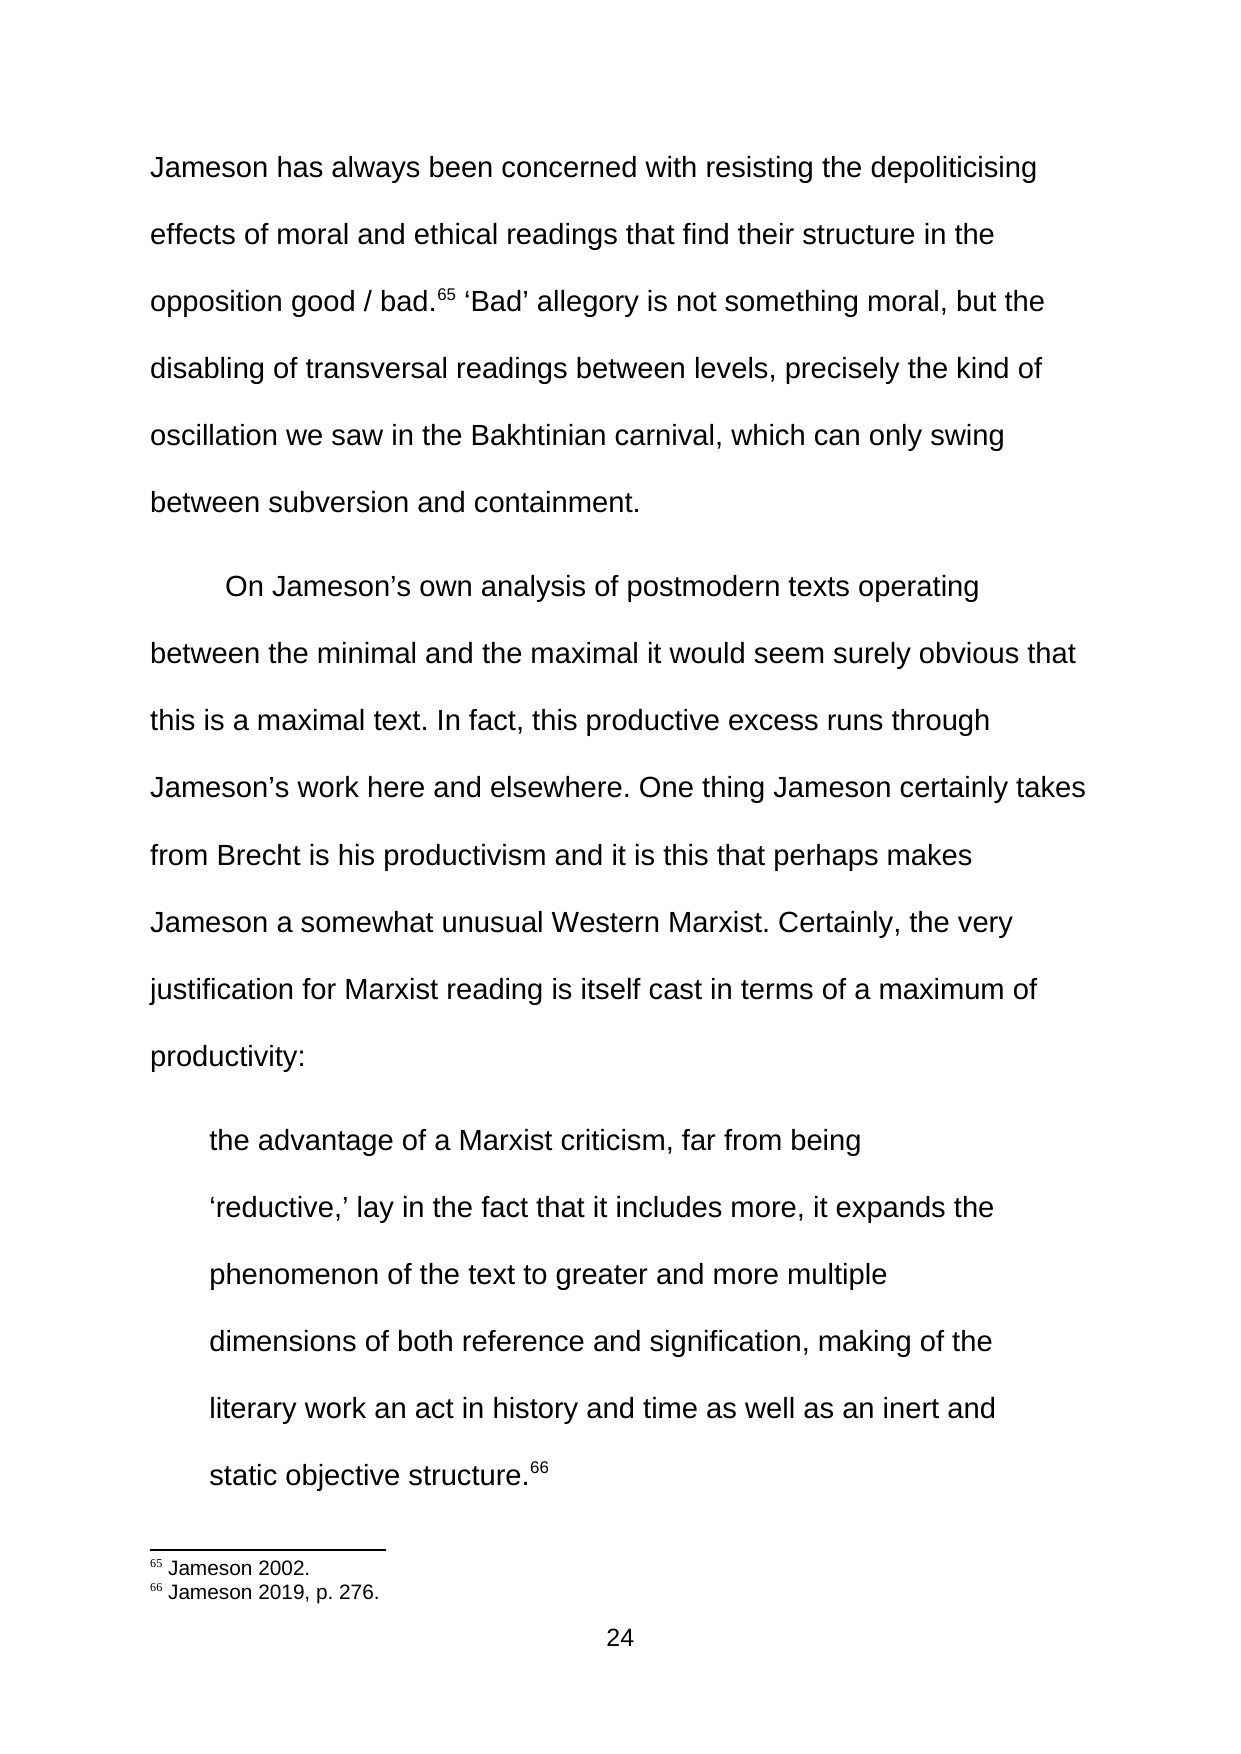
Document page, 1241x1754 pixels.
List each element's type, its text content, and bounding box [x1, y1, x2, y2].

text the advantage of a Marxist criticism, far from being ‘reductive,’ lay in the fact that it includes more, it expands the phenomenon of the text to greater and more multiple dimensions of both reference and signification, making of the literary work an act in history and time as well as an inert and static objective structure. [209, 1122, 1006, 1491]
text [150, 150, 1090, 519]
text On Jameson’s own analysis of postmodern texts operating between the minimal and the maximal it would seem surely obvious that this is a maximal text. In fact, this productive excess runs through Jameson’s work here and elsewhere. One thing Jameson certainly takes from Brecht is his productivism and it is this that perhaps makes Jameson a somewhat unusual Western Marxist. Certainly, the very justification for Marxist reading is itself cast in terms of a maximum of productivity: [150, 569, 1090, 1072]
